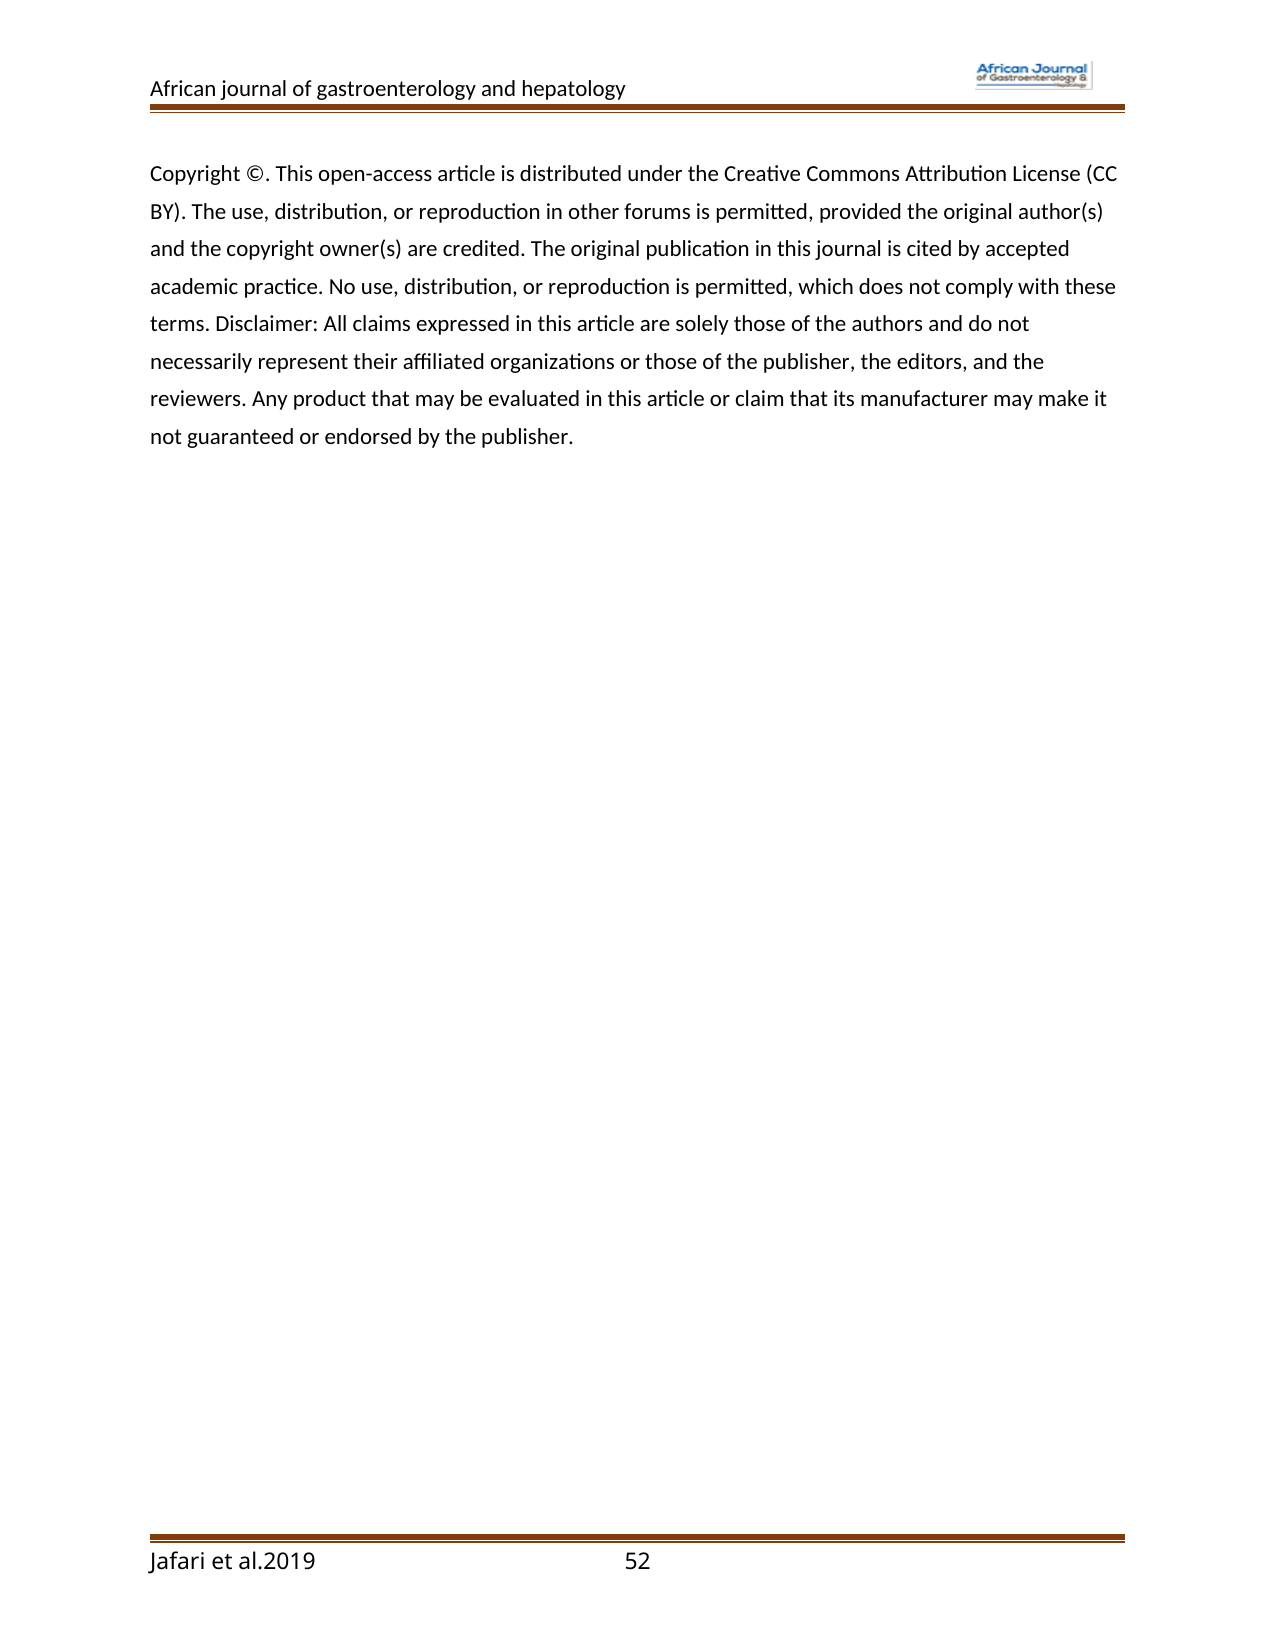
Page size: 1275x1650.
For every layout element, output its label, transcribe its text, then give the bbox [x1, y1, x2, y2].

text Copyright ©. This open-access article is distributed under the Creative Commons Attribution License (CC BY). The use, distribution, or reproduction in other forums is permitted, provided the original author(s) and the copyright owner(s) are credited. The original publication in this journal is cited by accepted academic practice. No use, distribution, or reproduction is permitted, which does not comply with these terms. Disclaimer: All claims expressed in this article are solely those of the authors and do not necessarily represent their affiliated organizations or those of the publisher, the editors, and the reviewers. Any product that may be evaluated in this article or claim that its manufacturer may make it not guaranteed or endorsed by the publisher. [150, 150, 1125, 450]
picture [975, 61, 1275, 96]
